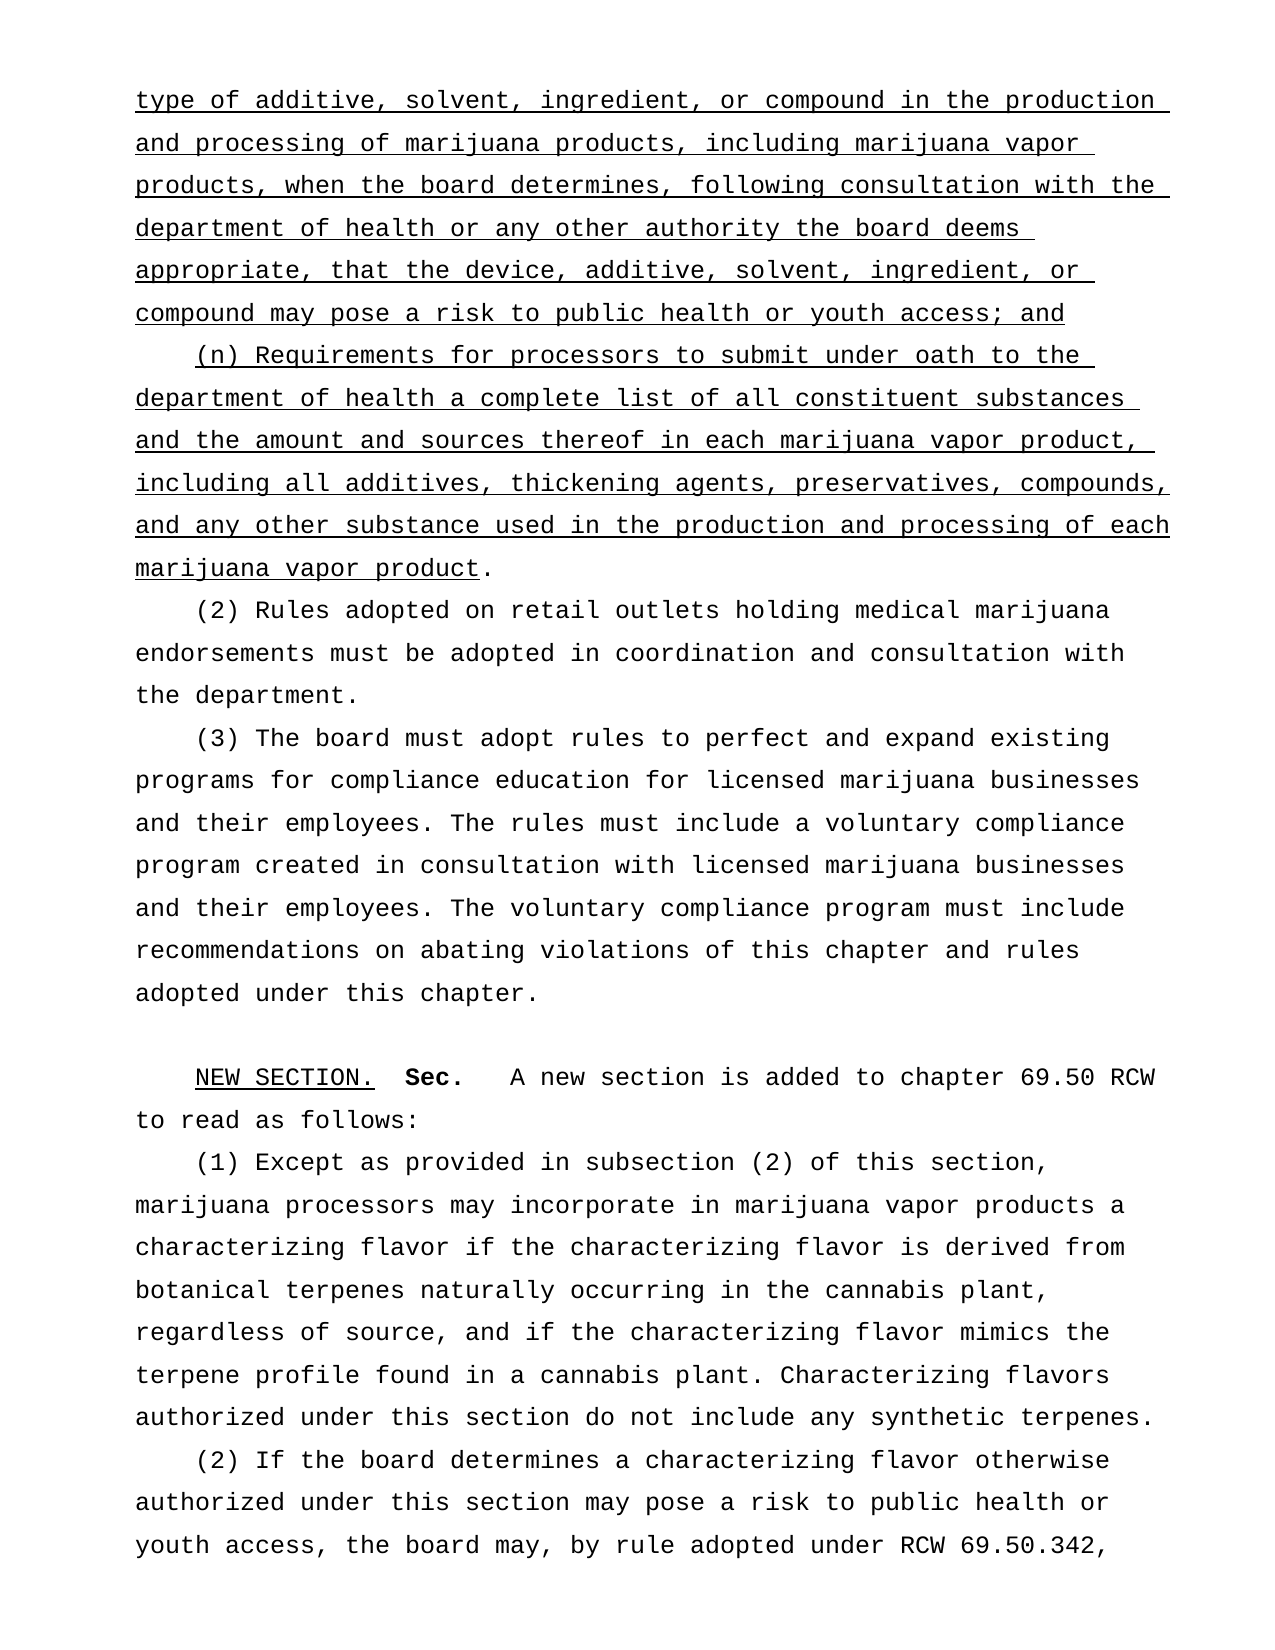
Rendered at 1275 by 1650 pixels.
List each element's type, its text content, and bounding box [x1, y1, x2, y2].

text (1) Except as provided in subsection (2) of this section, marijuana processors may incorporate in marijuana vapor products a characterizing flavor if the characterizing flavor is derived from botanical terpenes naturally occurring in the cannabis plant, regardless of source, and if the characterizing flavor mimics the terpene profile found in a cannabis plant. Characterizing flavors authorized under this section do not include any synthetic terpenes. [135, 1137, 1170, 1434]
text (3) The board must adopt rules to perfect and expand existing programs for compliance education for licensed marijuana businesses and their employees. The rules must include a voluntary compliance program created in consultation with licensed marijuana businesses and their employees. The voluntary compliance program must include recommendations on abating violations of this chapter and rules adopted under this chapter. [135, 712, 1170, 1010]
text (2) Rules adopted on retail outlets holding medical marijuana endorsements must be adopted in coordination and consultation with the department. [135, 585, 1170, 712]
text (n) Requirements for processors to submit under oath to the department of health a complete list of all constituent substances and the amount and sources thereof in each marijuana vapor product, including all additives, thickening agents, preservatives, compounds, and any other substance used in the production and processing of each marijuana vapor product. [135, 495, 1170, 536]
text (n) Requirements for processors to submit under oath to the department of health a complete list of all constituent substances and the amount and sources thereof in each marijuana vapor product, including all additives, thickening agents, preservatives, compounds, and any other substance used in the production and processing of each marijuana vapor product. [135, 538, 1170, 585]
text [135, 1434, 1170, 1562]
text (n) Requirements for processors to submit under oath to the department of health a complete list of all constituent substances and the amount and sources thereof in each marijuana vapor product, including all additives, thickening agents, preservatives, compounds, and any other substance used in the production and processing of each marijuana vapor product. [135, 330, 1170, 494]
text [135, 75, 1170, 111]
text NEW SECTION. Sec. A new section is added to chapter 69.50 RCW to read as follows: [135, 1052, 1170, 1137]
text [135, 113, 1170, 196]
